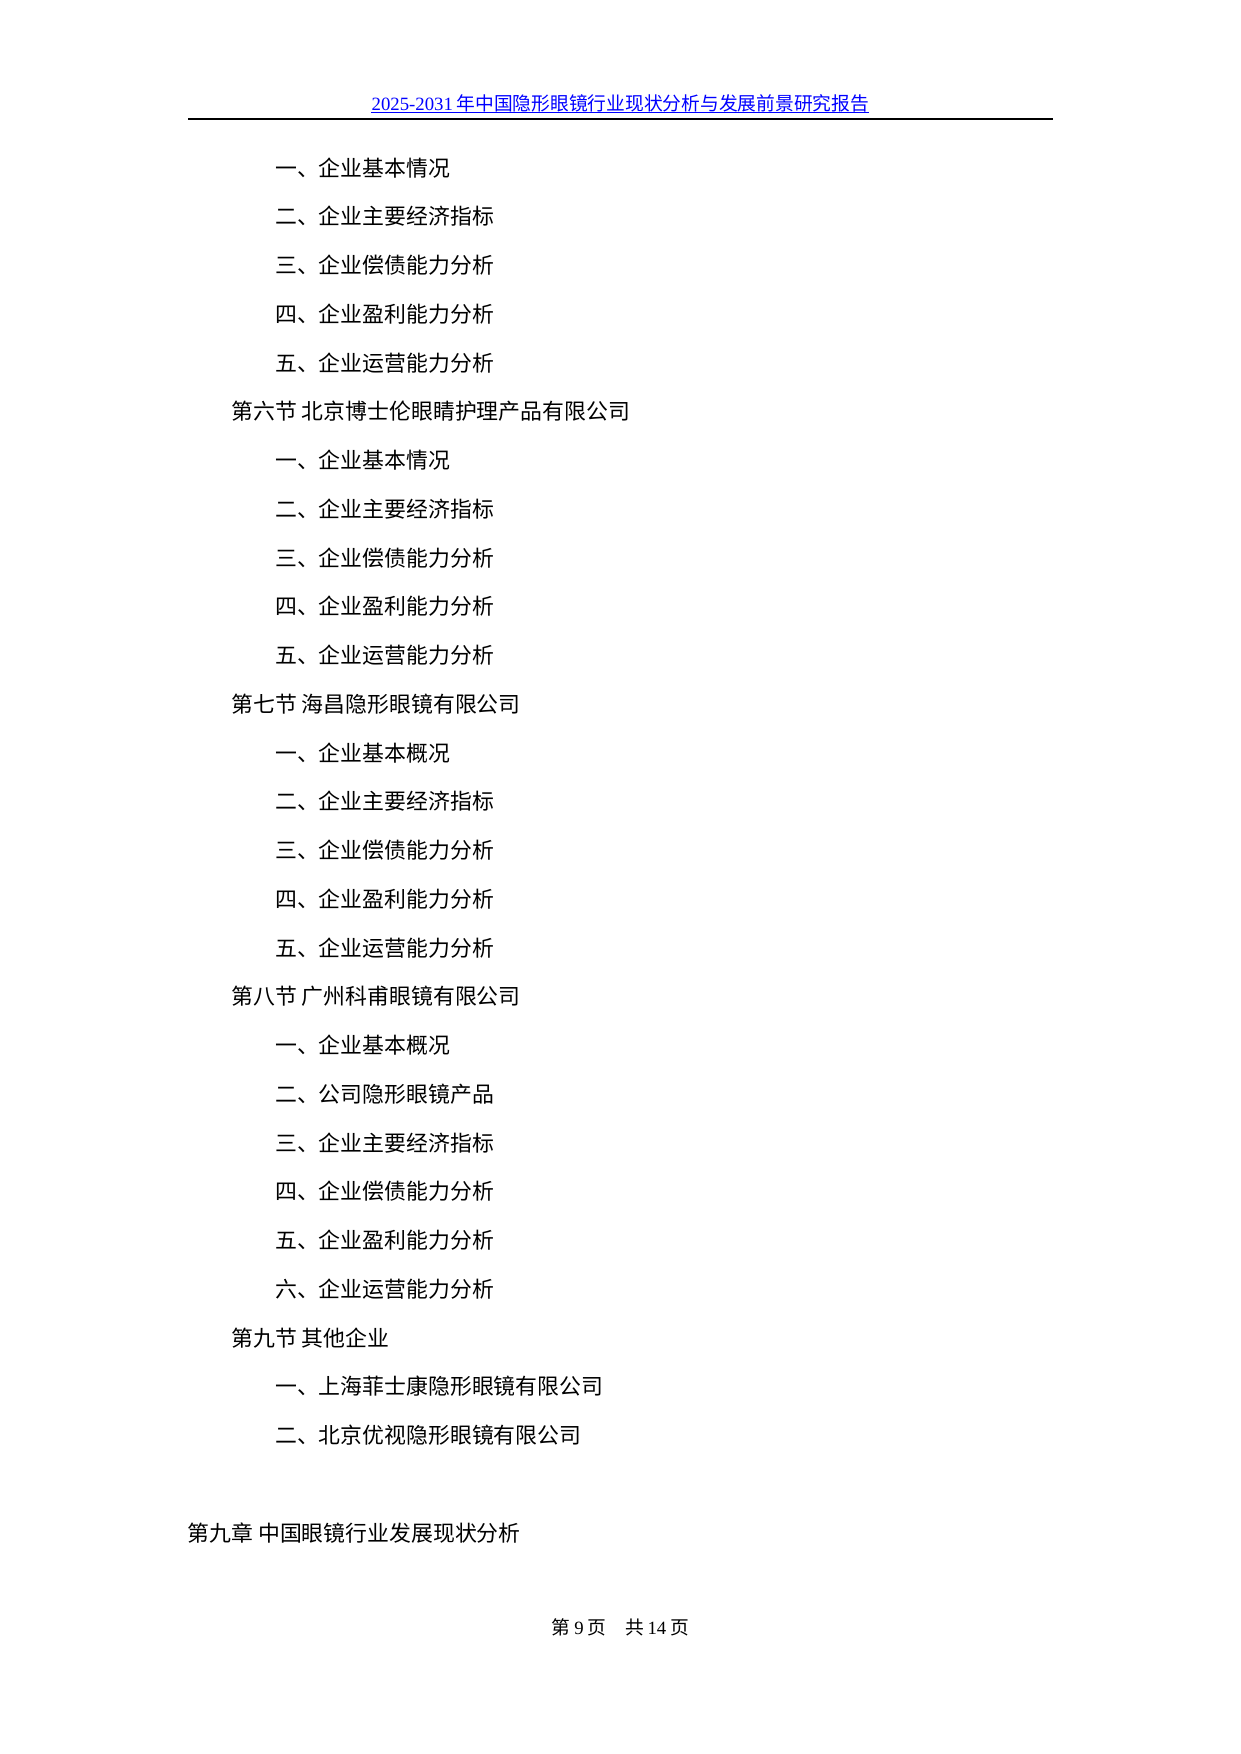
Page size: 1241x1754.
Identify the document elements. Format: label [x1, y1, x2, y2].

text [187, 150, 1053, 1548]
